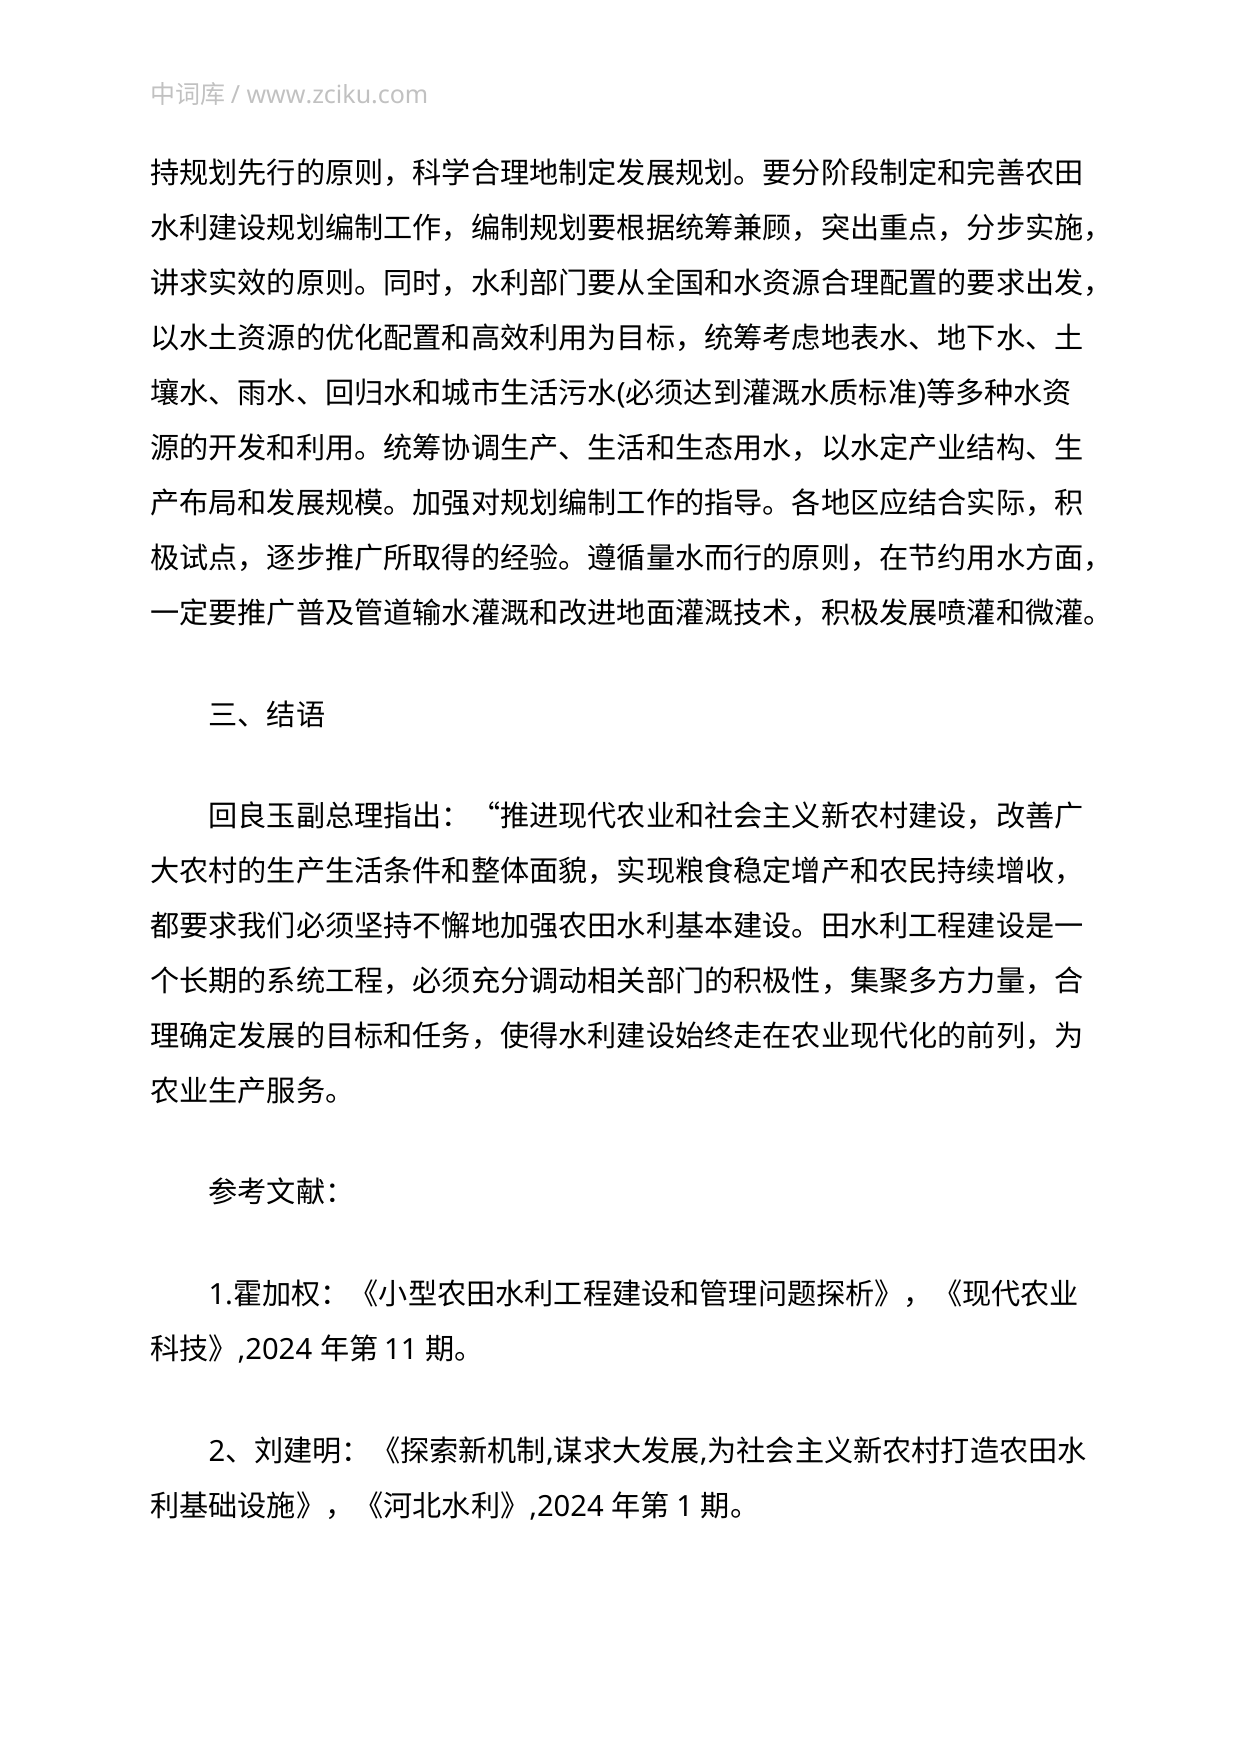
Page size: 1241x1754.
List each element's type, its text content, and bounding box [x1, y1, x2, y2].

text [150, 150, 1090, 632]
text 参考文献： [150, 1169, 1090, 1211]
text 三、结语 [150, 691, 1090, 733]
text 1.霍加权：《小型农田水利工程建设和管理问题探析》，《现代农业科技》,2024 年第11 期。 [150, 1271, 1090, 1368]
text 2、刘建明：《探索新机制,谋求大发展,为社会主义新农村打造农田水利基础设施》，《河北水利》,2024 年第 1 期。 [150, 1428, 1090, 1525]
text 回良玉副总理指出：“推进现代农业和社会主义新农村建设，改善广大农村的生产生活条件和整体面貌，实现粮食稳定增产和农民持续增收，都要求我们必须坚持不懈地加强农田水利基本建设。田水利工程建设是一个长期的系统工程，必须充分调动相关部门的积极性，集聚多方力量，合理确定发展的目标和任务，使得水利建设始终走在农业现代化的前列，为农业生产服务。 [150, 793, 1090, 1109]
